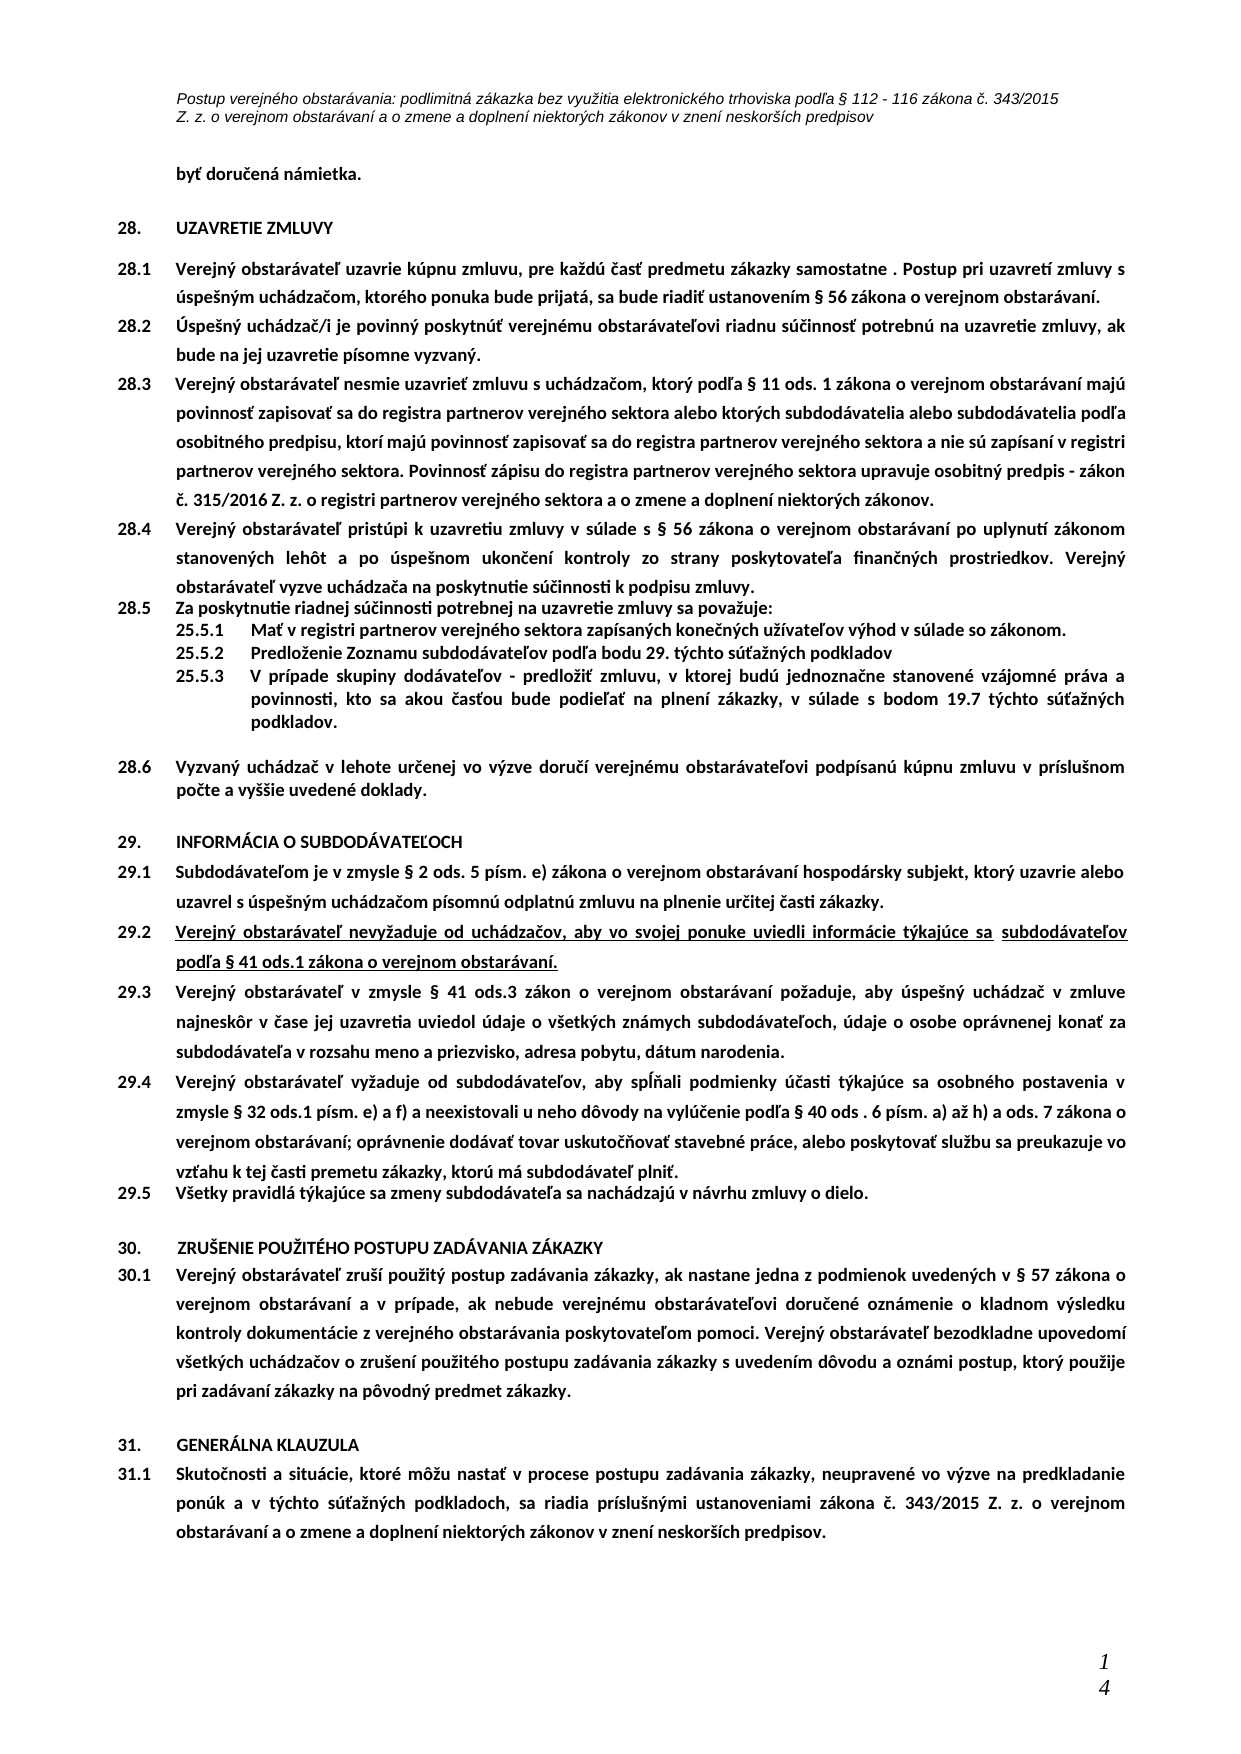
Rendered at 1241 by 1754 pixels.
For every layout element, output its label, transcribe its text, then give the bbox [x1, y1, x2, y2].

list ZRUŠENIE POUŽITÉHO POSTUPU ZADÁVANIA ZÁKAZKY [117, 1239, 1129, 1258]
list Mať v registri partnerov verejného sektora zapísaných konečných užívateľov výhod v súlade so zákonom. [176, 618, 1127, 641]
list Verejný obstarávateľ zruší použitý postup zadávania zákazky, ak nastane jedna z podmienok uvedených v § 57 zákona o verejnom obstarávaní a v prípade, ak nebude verejnému obstarávateľovi doručené oznámenie o kladnom výsledku kontroly dokumentácie z verejného obstarávania poskytovateľom pomoci. Verejný obstarávateľ bezodkladne upovedomí všetkých uchádzačov o zrušení použitého postupu zadávania zákazky s uvedením dôvodu a oznámi postup, ktorý použije pri zadávaní zákazky na pôvodný predmet zákazky. [117, 1259, 1127, 1403]
list Vyzvaný uchádzač v lehote určenej vo výzve doručí verejnému obstarávateľovi podpísanú kúpnu zmluvu v príslušnom počte a vyššie uvedené doklady. [118, 756, 1127, 801]
list Predloženie Zoznamu subdodávateľov podľa bodu 29. týchto súťažných podkladov [176, 641, 1129, 664]
list Verejný obstarávateľ v zmysle § 41 ods.3 zákon o verejnom obstarávaní požaduje, aby úspešný uchádzač v zmluve najneskôr v čase jej uzavretia uviedol údaje o všetkých známych subdodávateľoch, údaje o osobe oprávnenej konať za subdodávateľa v rozsahu meno a priezvisko, adresa pobytu, dátum narodenia. [117, 974, 1127, 1064]
list Verejný obstarávateľ vyžaduje od subdodávateľov, aby spĺňali podmienky účasti týkajúce sa osobného postavenia v zmysle § 32 ods.1 písm. e) a f) a neexistovali u neho dôvody na vylúčenie podľa § 40 ods . 6 písm. a) až h) a ods. 7 zákona o verejnom obstarávaní; oprávnenie dodávať tovar uskutočňovať stavebné práce, alebo poskytovať službu sa preukazuje vo vzťahu k tej časti premetu zákazky, ktorú má subdodávateľ plniť. [117, 1064, 1127, 1184]
list Všetky pravidlá týkajúce sa zmeny subdodávateľa sa nachádzajú v návrhu zmluvy o dielo. [117, 1184, 1129, 1203]
list Úspešný uchádzač/i je povinný poskytnúť verejnému obstarávateľovi riadnu súčinnosť potrebnú na uzavretie zmluvy, ak bude na jej uzavretie písomne vyzvaný. [117, 310, 1127, 368]
list Skutočnosti a situácie, ktoré môžu nastať v procese postupu zadávania zákazky, neupravené vo výzve na predkladanie ponúk a v týchto súťažných podkladoch, sa riadia príslušnými ustanoveniami zákona č. 343/2015 Z. z. o verejnom obstarávaní a o zmene a doplnení niektorých zákonov v znení neskorších predpisov. [117, 1457, 1127, 1544]
list GENERÁLNA KLAUZULA [117, 1437, 1129, 1455]
list V prípade skupiny dodávateľov - predložiť zmluvu, v ktorej budú jednoznačne stanovené vzájomné práva a povinnosti, kto sa akou časťou bude podieľať na plnení zákazky, v súlade s bodom 19.7 týchto súťažných podkladov. [176, 664, 1127, 733]
list Za poskytnutie riadnej súčinnosti potrebnej na uzavretie zmluvy sa považuje: [117, 599, 1129, 618]
list Subdodávateľom je v zmysle § 2 ods. 5 písm. e) zákona o verejnom obstarávaní hospodársky subjekt, ktorý uzavrie alebo uzavrel s úspešným uchádzačom písomnú odplatnú zmluvu na plnenie určitej časti zákazky. [117, 854, 1127, 914]
list Verejný obstarávateľ nevyžaduje od uchádzačov, aby vo svojej ponuke uviedli informácie týkajúce sa subdodávateľov podľa § 41 ods.1 zákona o verejnom obstarávaní. [117, 914, 1127, 974]
list Verejný obstarávateľ nesmie uzavrieť zmluvu s uchádzačom, ktorý podľa § 11 ods. 1 zákona o verejnom obstarávaní majú povinnosť zapisovať sa do registra partnerov verejného sektora alebo ktorých subdodávatelia alebo subdodávatelia podľa osobitného predpisu, ktorí majú povinnosť zapisovať sa do registra partnerov verejného sektora a nie sú zapísaní v registri partnerov verejného sektora. Povinnosť zápisu do registra partnerov verejného sektora upravuje osobitný predpis - zákon č. 315/2016 Z. z. o registri partnerov verejného sektora a o zmene a doplnení niektorých zákonov. [117, 368, 1127, 512]
list Verejný obstarávateľ uzavrie kúpnu zmluvu, pre každú časť predmetu zákazky samostatne . Postup pri uzavretí zmluvy s úspešným uchádzačom, ktorého ponuka bude prijatá, sa bude riadiť ustanovením § 56 zákona o verejnom obstarávaní. [117, 252, 1127, 310]
list INFORMÁCIA O SUBDODÁVATEĽOCH [117, 824, 1129, 854]
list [117, 157, 1127, 186]
list Verejný obstarávateľ pristúpi k uzavretiu zmluvy v súlade s § 56 zákona o verejnom obstarávaní po uplynutí zákonom stanovených lehôt a po úspešnom ukončení kontroly zo strany poskytovateľa finančných prostriedkov. Verejný obstarávateľ vyzve uchádzača na poskytnutie súčinnosti k podpisu zmluvy. [117, 512, 1127, 599]
list UZAVRETIE ZMLUVY [117, 219, 1129, 238]
